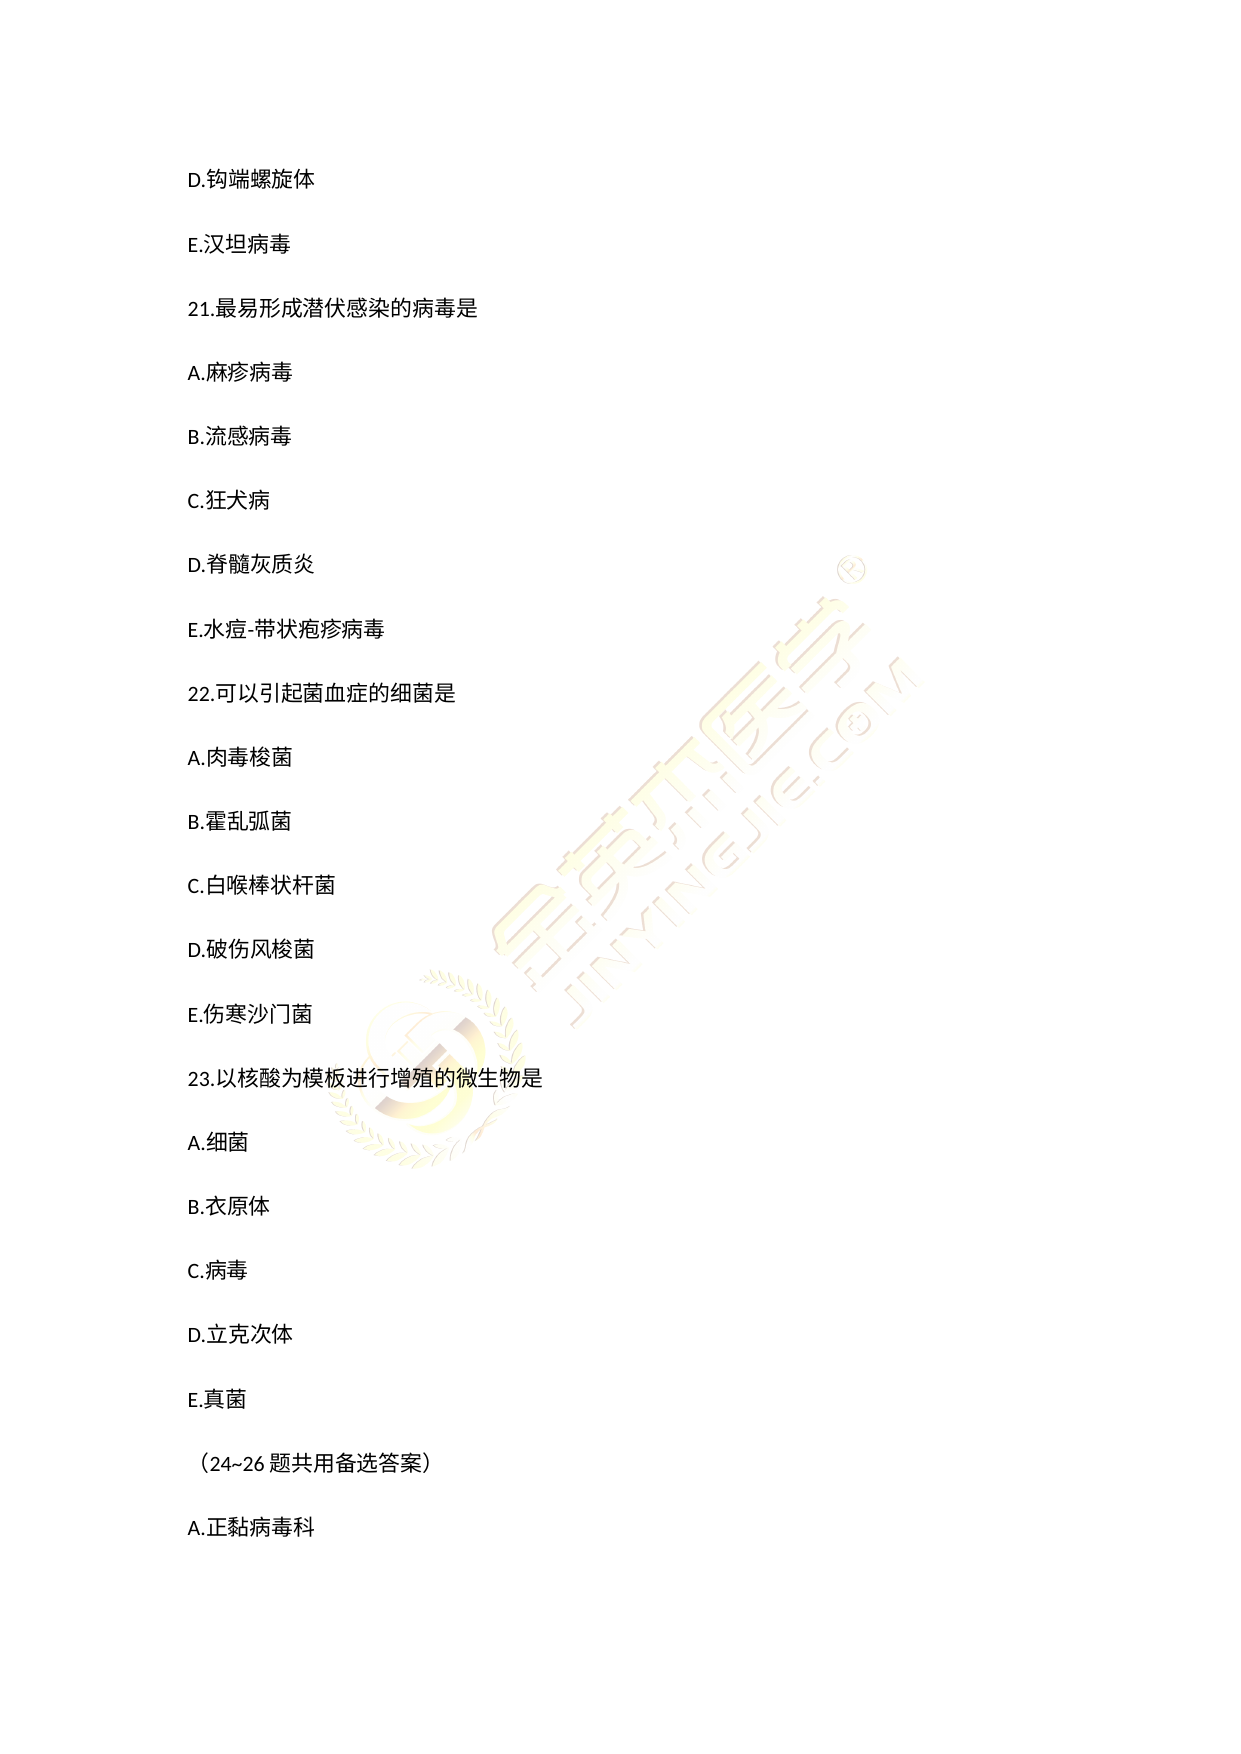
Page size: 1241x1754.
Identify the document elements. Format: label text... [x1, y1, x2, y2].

text B.衣原体 [187, 1189, 1053, 1221]
text E.伤寒沙门菌 [187, 996, 1053, 1029]
text 23.以核酸为模板进行增殖的微生物是 [187, 1060, 1053, 1093]
text C.病毒 [187, 1253, 1053, 1285]
text A.肉毒梭菌 [187, 739, 1053, 772]
text C.狂犬病 [187, 483, 1053, 515]
text A.麻疹病毒 [187, 354, 1053, 387]
text D.脊髓灰质炎 [187, 547, 1053, 579]
text （24~26题共用备选答案） [187, 1445, 1053, 1478]
text B.流感病毒 [187, 419, 1053, 451]
text E.水痘-带状疱疹病毒 [187, 611, 1053, 644]
text E.汉坦病毒 [187, 226, 1053, 259]
text E.真菌 [187, 1381, 1053, 1414]
text D.立克次体 [187, 1317, 1053, 1349]
text A.细菌 [187, 1124, 1053, 1157]
text D.钩端螺旋体 [187, 162, 1053, 194]
text D.破伤风梭菌 [187, 932, 1053, 964]
text A.正黏病毒科 [187, 1509, 1053, 1542]
text B.霍乱弧菌 [187, 804, 1053, 836]
text C.白喉棒状杆菌 [187, 868, 1053, 900]
text 22.可以引起菌血症的细菌是 [187, 675, 1053, 708]
text 21.最易形成潜伏感染的病毒是 [187, 290, 1053, 323]
